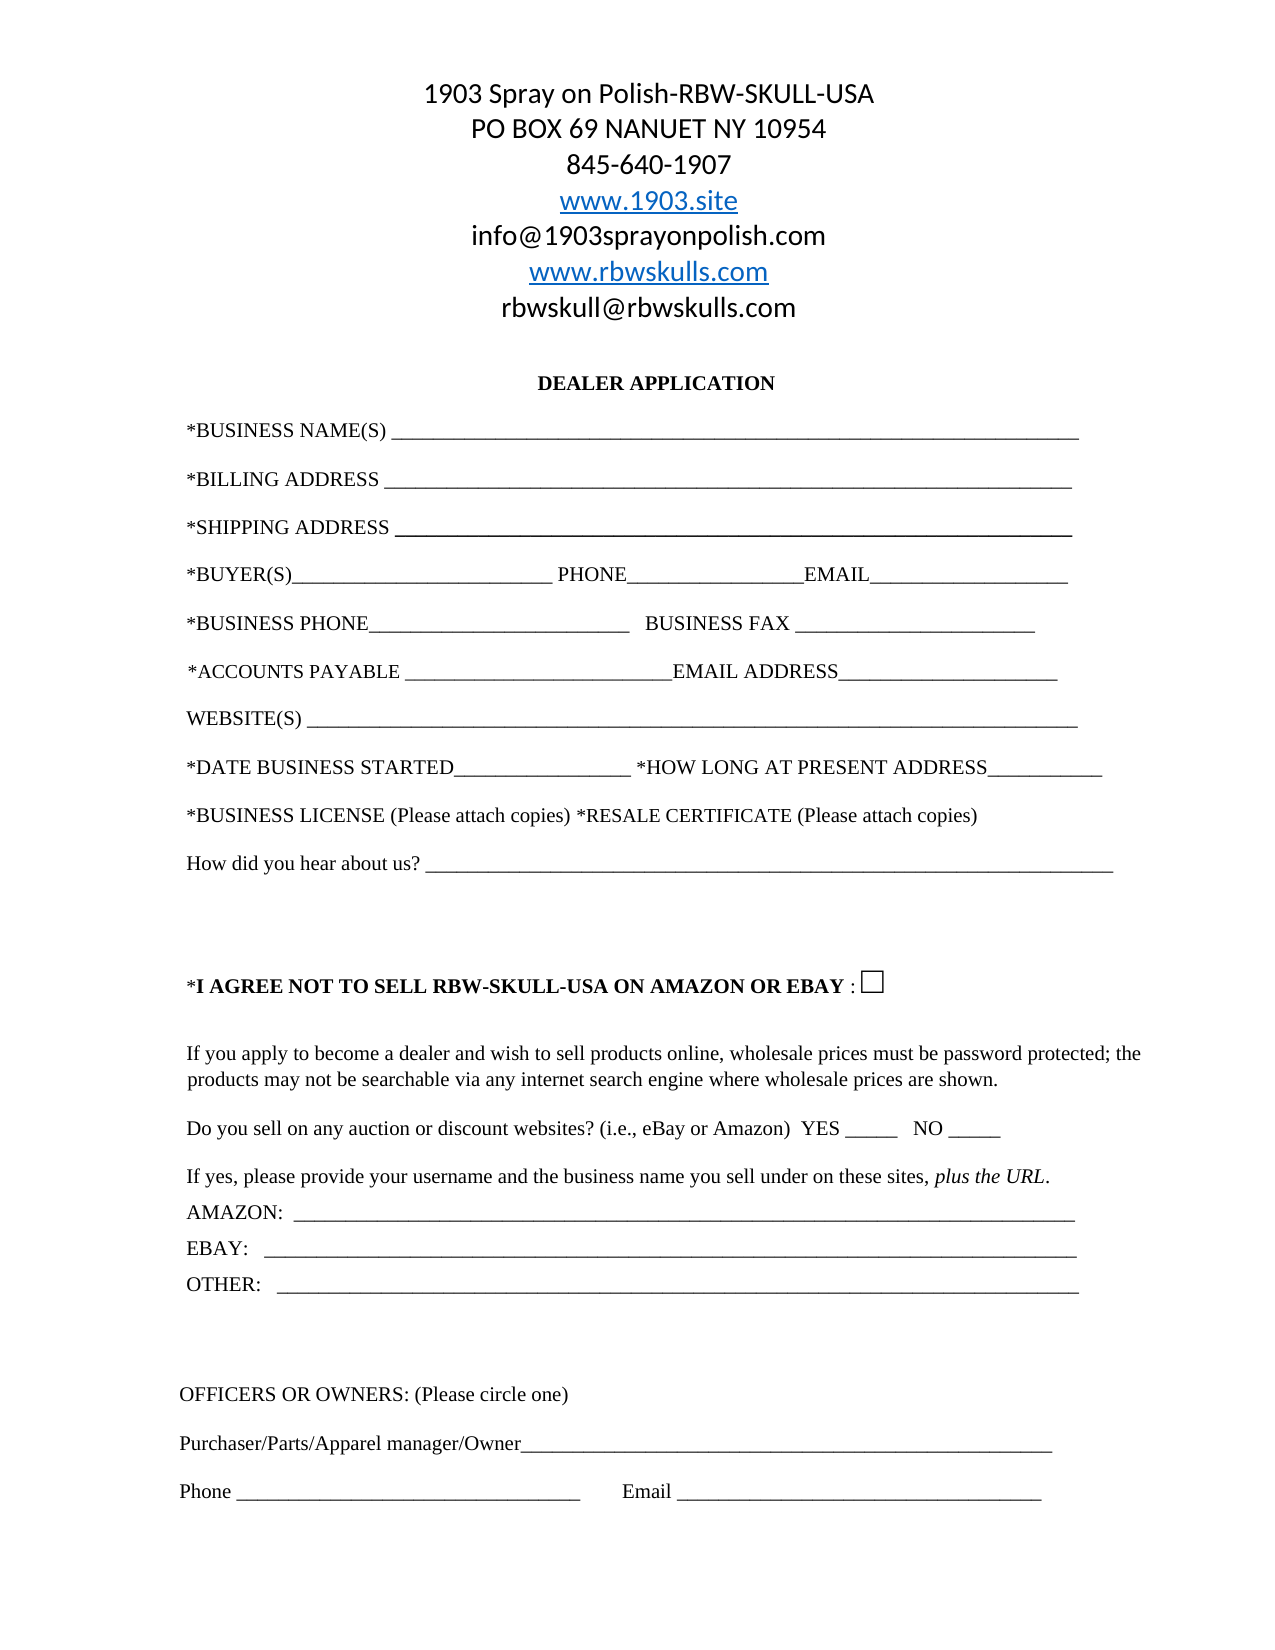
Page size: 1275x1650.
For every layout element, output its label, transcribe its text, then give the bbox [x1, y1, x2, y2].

text AMAZON: ___________________________________________________________________________ [186, 1200, 1207, 1224]
text *DATE BUSINESS STARTED_________________ *HOW LONG AT PRESENT ADDRESS___________ [186, 754, 1207, 779]
text If you apply to become a dealer and wish to sell products online, wholesale prices must be password protected; the products may not be searchable via any internet search engine where wholesale prices are shown. [186, 1041, 1207, 1091]
text *BILLING ADDRESS __________________________________________________________________ [186, 467, 1207, 491]
text OTHER: _____________________________________________________________________________ [186, 1272, 1102, 1296]
text *SHIPPING ADDRESS _________________________________________________________________ [186, 515, 1222, 539]
text *BUYER(S)_________________________ PHONE_________________EMAIL___________________ [186, 562, 1207, 586]
text Phone _________________________________ Email ___________________________________ [75, 1479, 1207, 1503]
text WEBSITE(S) __________________________________________________________________________ [186, 706, 1207, 730]
text Purchaser/Parts/Apparel manager/Owner___________________________________________________ [75, 1431, 1207, 1454]
text *I AGREE NOT TO SELL RBW-SKULL-USA ON AMAZON OR EBAY : □ [186, 959, 1207, 1002]
text *BUSINESS PHONE_________________________ BUSINESS FAX _______________________ [186, 611, 1207, 634]
text DEALER APPLICATION [90, 371, 1222, 395]
text If yes, please provide your username and the business name you sell under on these sites, plus the URL. [186, 1164, 1207, 1188]
text EBAY: ______________________________________________________________________________ [186, 1236, 1207, 1260]
text Do you sell on any auction or discount websites? (i.e., eBay or Amazon) YES _____ NO _____ [186, 1116, 1207, 1139]
text *BUSINESS LICENSE (Please attach copies) *RESALE CERTIFICATE (Please attach copies) [186, 803, 1207, 827]
text *ACCOUNTS PAYABLE ___________________________EMAIL ADDRESS_____________________ [187, 659, 1222, 683]
text OFFICERS OR OWNERS: (Please circle one) [75, 1382, 1207, 1406]
text *BUSINESS NAME(S) __________________________________________________________________ [186, 418, 1207, 442]
text How did you hear about us? __________________________________________________________________ [186, 851, 1207, 875]
